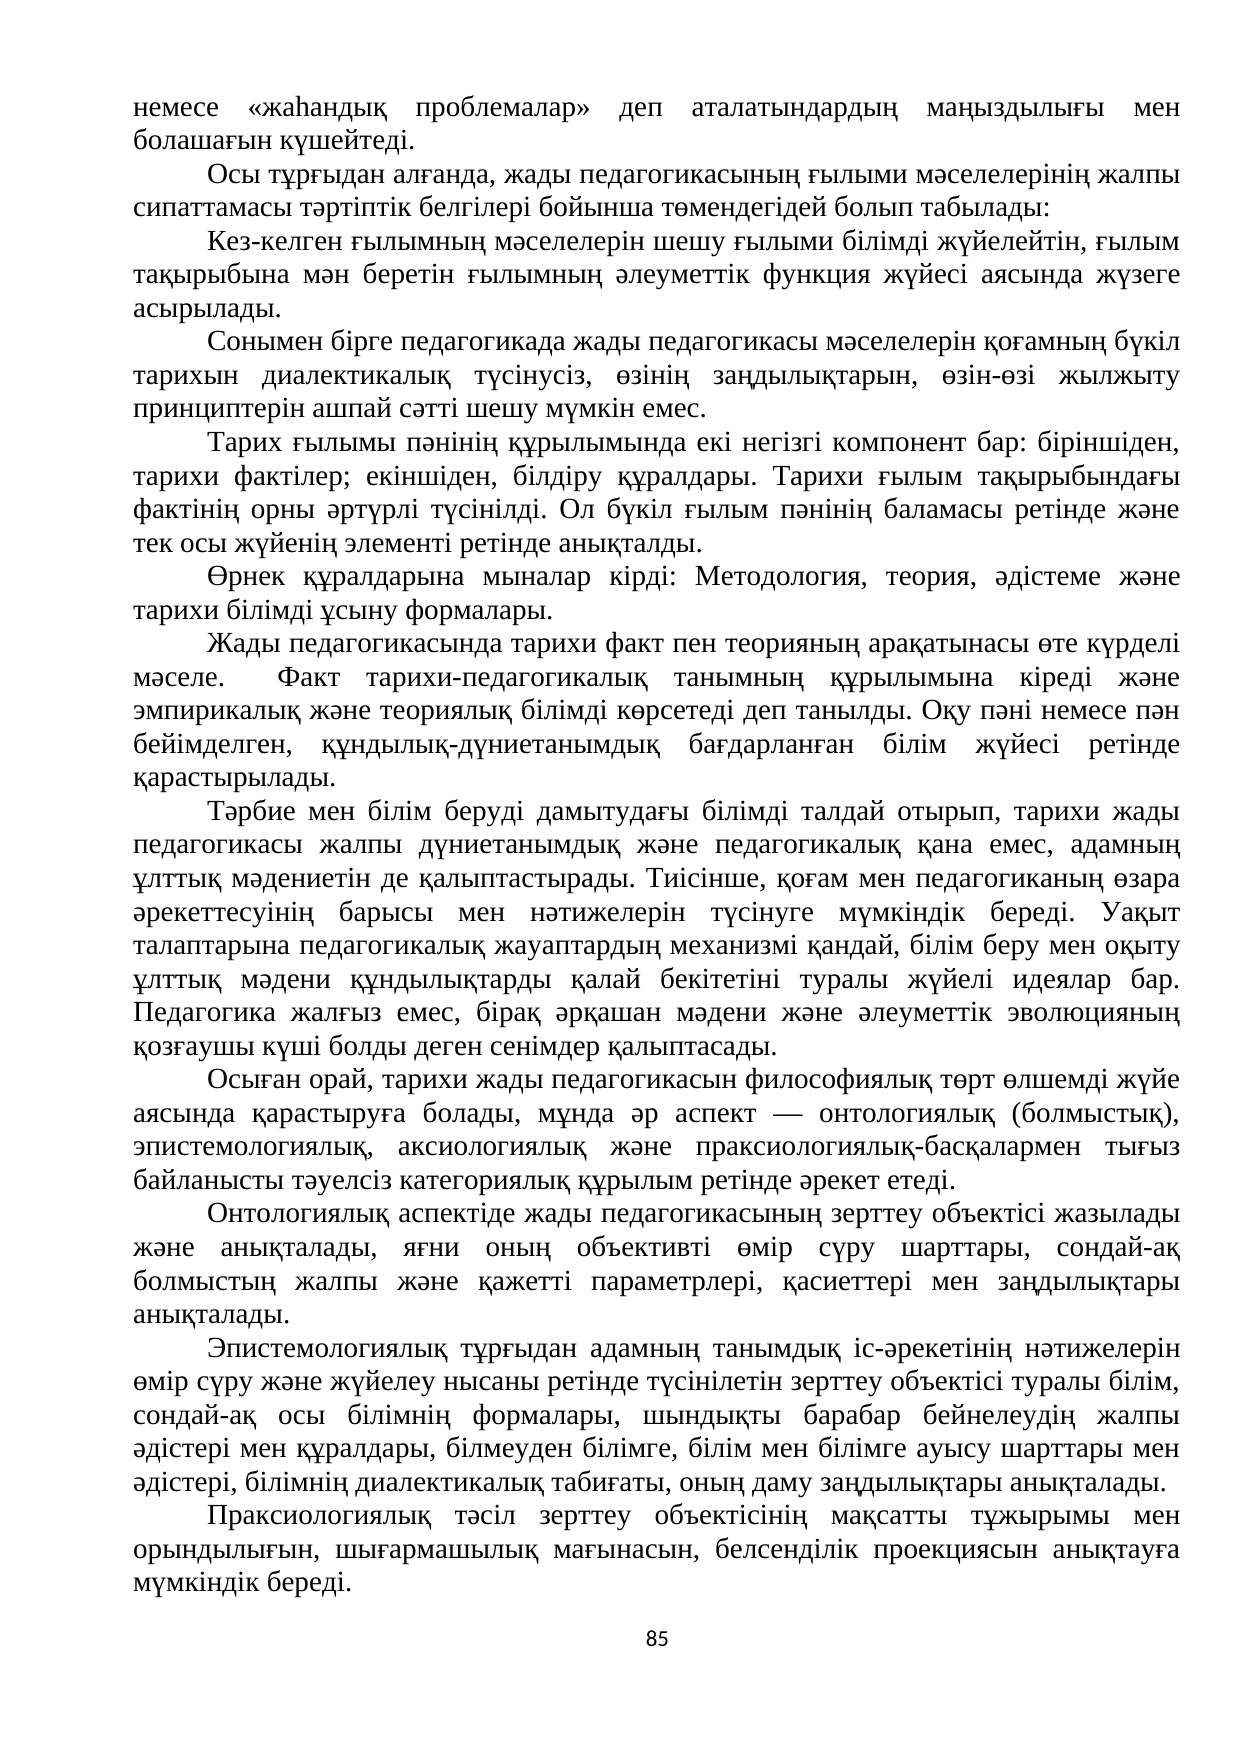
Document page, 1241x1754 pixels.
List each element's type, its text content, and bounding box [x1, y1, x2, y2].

text Осыған орай, тарихи жады педагогикасын философиялық төрт өлшемді жүйе аясында қарастыруға болады, мұнда әр аспект — онтологиялық (болмыстық), эпистемологиялық, аксиологиялық және праксиологиялық-басқалармен тығыз байланысты тәуелсіз категориялық құрылым ретінде әрекет етеді. [133, 1061, 1181, 1196]
text Өрнек құралдарына мыналар кірді: Методология, теория, әдістеме және тарихи білімді ұсыну формалары. [133, 558, 1181, 625]
text Тарих ғылымы пәнінің құрылымында екі негізгі компонент бар: біріншіден, тарихи фактілер; екіншіден, білдіру құралдары. Тарихи ғылым тақырыбындағы фактінің орны әртүрлі түсінілді. Ол бүкіл ғылым пәнінің баламасы ретінде және тек осы жүйенің элементі ретінде анықталды. [133, 424, 1181, 558]
text Кез-келген ғылымның мәселелерін шешу ғылыми білімді жүйелейтін, ғылым тақырыбына мән беретін ғылымның әлеуметтік функция жүйесі аясында жүзеге асырылады. [133, 223, 1181, 323]
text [133, 89, 1181, 156]
text Тәрбие мен білім беруді дамытудағы білімді талдай отырып, тарихи жады педагогикасы жалпы дүниетанымдық және педагогикалық қана емес, адамның ұлттық мәдениетін де қалыптастырады. Тиісінше, қоғам мен педагогиканың өзара әрекеттесуінің барысы мен нәтижелерін түсінуге мүмкіндік береді. Уақыт талаптарына педагогикалық жауаптардың механизмі қандай, білім беру мен оқыту ұлттық мәдени құндылықтарды қалай бекітетіні туралы жүйелі идеялар бар. Педагогика жалғыз емес, бірақ әрқашан мәдени және әлеуметтік эволюцияның қозғаушы күші болды деген сенімдер қалыптасады. [133, 793, 1181, 1061]
text Праксиологиялық тәсіл зерттеу объектісінің мақсатты тұжырымы мен орындылығын, шығармашылық мағынасын, белсенділік проекциясын анықтауға мүмкіндік береді. [133, 1497, 1181, 1598]
text Сонымен бірге педагогикада жады педагогикасы мәселелерін қоғамның бүкіл тарихын диалектикалық түсінусіз, өзінің заңдылықтарын, өзін-өзі жылжыту принциптерін ашпай сәтті шешу мүмкін емес. [133, 323, 1181, 424]
text Онтологиялық аспектіде жады педагогикасының зерттеу объектісі жазылады және анықталады, яғни оның объективті өмір сүру шарттары, сондай-ақ болмыстың жалпы және қажетті параметрлері, қасиеттері мен заңдылықтары анықталады. [133, 1196, 1181, 1330]
text Эпистемологиялық тұрғыдан адамның танымдық іс-әрекетінің нәтижелерін өмір сүру және жүйелеу нысаны ретінде түсінілетін зерттеу объектісі туралы білім, сондай-ақ осы білімнің формалары, шындықты барабар бейнелеудің жалпы әдістері мен құралдары, білмеуден білімге, білім мен білімге ауысу шарттары мен әдістері, білімнің диалектикалық табиғаты, оның даму заңдылықтары анықталады. [133, 1330, 1181, 1497]
text Жады педагогикасында тарихи факт пен теорияның арақатынасы өте күрделі мәселе. Факт тарихи-педагогикалық танымның құрылымына кіреді және эмпирикалық және теориялық білімді көрсетеді деп танылды. Оқу пәні немесе пән бейімделген, құндылық-дүниетанымдық бағдарланған білім жүйесі ретінде қарастырылады. [133, 625, 1181, 793]
text Осы тұрғыдан алғанда, жады педагогикасының ғылыми мәселелерінің жалпы сипаттамасы тәртіптік белгілері бойынша төмендегідей болып табылады: [133, 156, 1181, 223]
